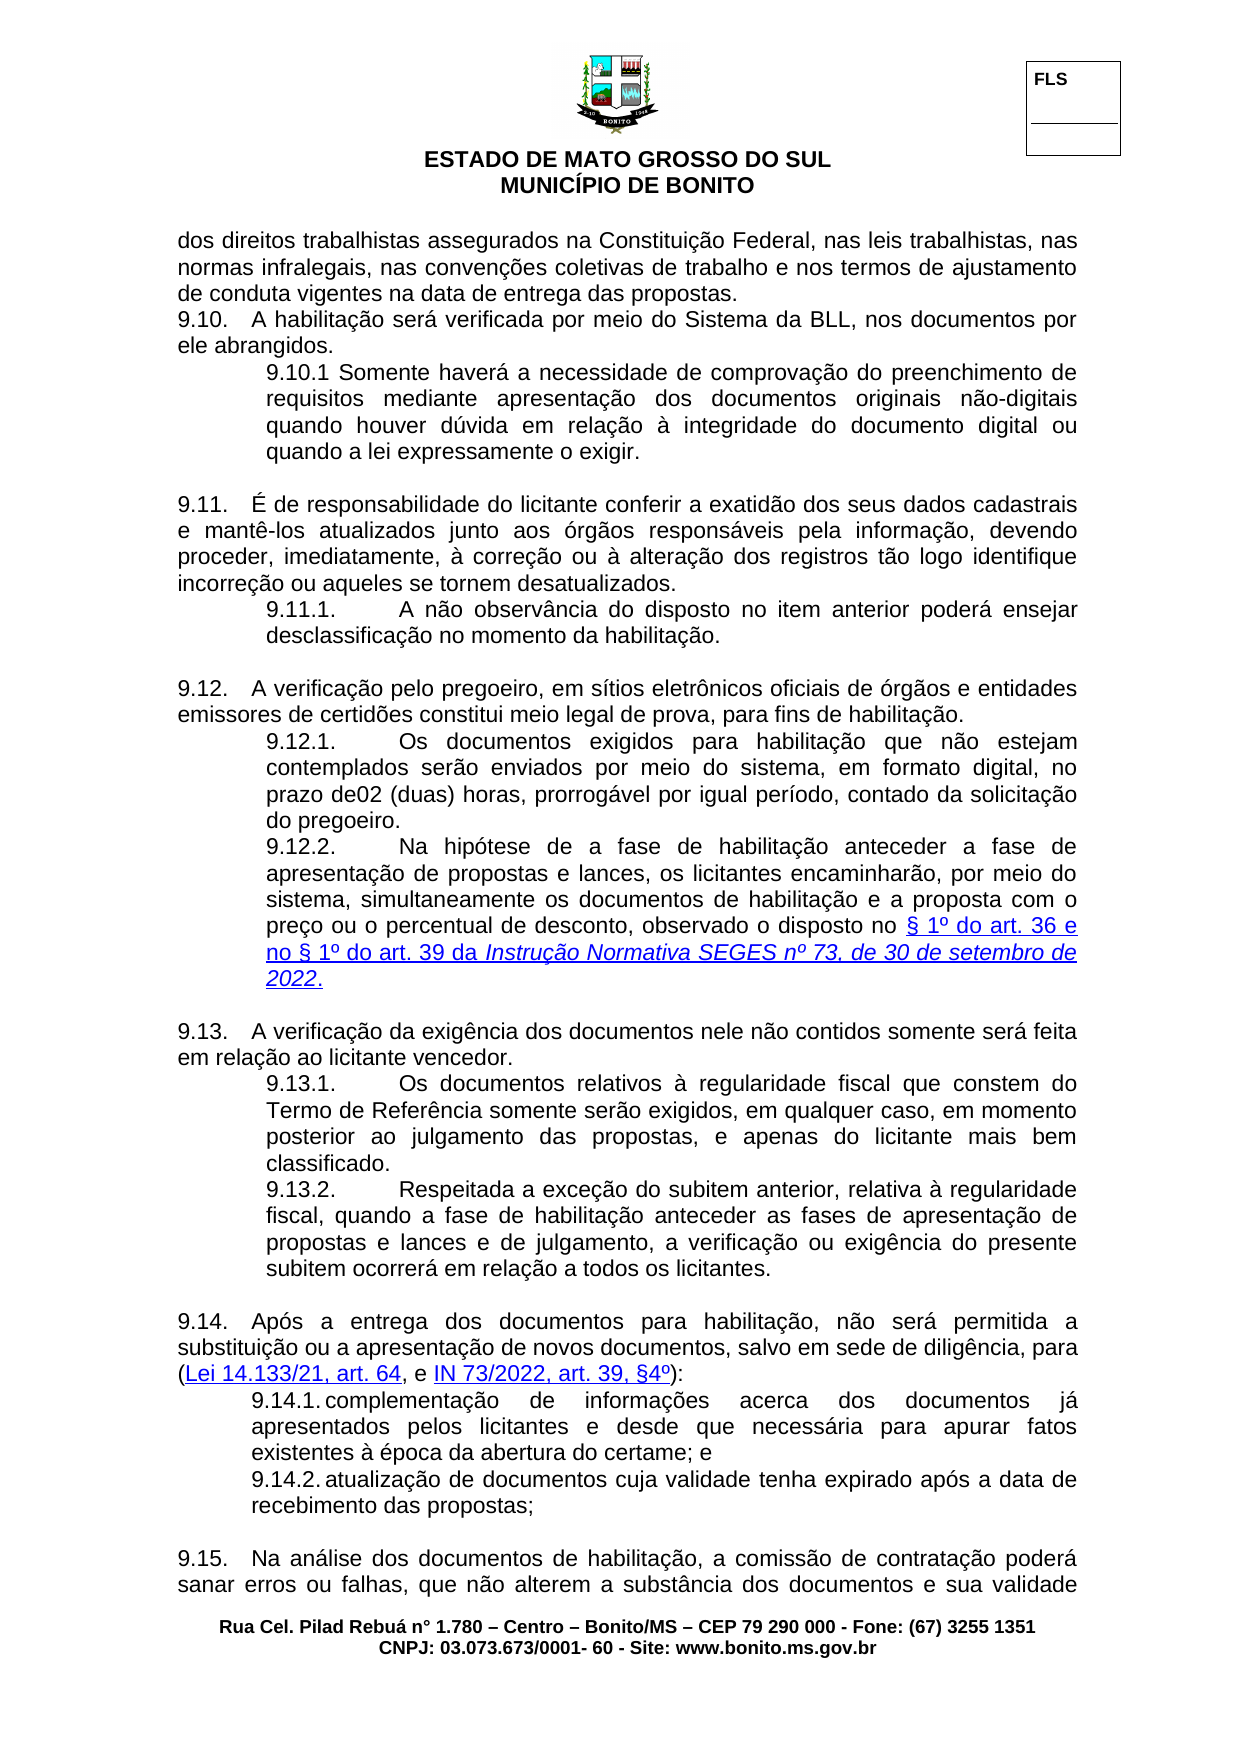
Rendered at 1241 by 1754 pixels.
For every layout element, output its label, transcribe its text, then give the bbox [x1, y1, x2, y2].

text Após a entrega dos documentos para habilitação, não será permitida a substituição ou a apresentação de novos documentos, salvo em sede de diligência, para (Lei 14.133/21, art. 64, e IN 73/2022, art. 39, §4º): [177, 1308, 1078, 1387]
text A verificação da exigência dos documentos nele não contidos somente será feita em relação ao licitante vencedor. [177, 1018, 1078, 1070]
text A habilitação será verificada por meio do Sistema da BLL, nos documentos por ele abrangidos. [177, 306, 1078, 359]
text atualização de documentos cuja validade tenha expirado após a data de recebimento das propostas; [251, 1466, 1078, 1518]
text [177, 227, 1078, 306]
text É de responsabilidade do licitante conferir a exatidão dos seus dados cadastrais e mantê-los atualizados junto aos órgãos responsáveis pela informação, devendo proceder, imediatamente, à correção ou à alteração dos registros tão logo identifique incorreção ou aqueles se tornem desatualizados. [177, 491, 1078, 596]
text Na hipótese de a fase de habilitação anteceder a fase de apresentação de propostas e lances, os licitantes encaminharão, por meio do sistema, simultaneamente os documentos de habilitação e a proposta com o preço ou o percentual de desconto, observado o disposto no § 1º do art. 36 e no § 1º do art. 39 da Instrução Normativa SEGES nº 73, de 30 de setembro de 2022. [266, 833, 1078, 991]
text Respeitada a exceção do subitem anterior, relativa à regularidade fiscal, quando a fase de habilitação anteceder as fases de apresentação de propostas e lances e de julgamento, a verificação ou exigência do presente subitem ocorrerá em relação a todos os licitantes. [266, 1176, 1078, 1281]
list 9.10.1 Somente haverá a necessidade de comprovação do preenchimento de requisitos mediante apresentação dos documentos originais não-digitais quando houver dúvida em relação à integridade do documento digital ou quando a lei expressamente o exigir. [266, 359, 1078, 464]
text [177, 1545, 1078, 1597]
text Os documentos exigidos para habilitação que não estejam contemplados serão enviados por meio do sistema, em formato digital, no prazo de02 (duas) horas, prorrogável por igual período, contado da solicitação do pregoeiro. [266, 728, 1078, 833]
picture [551, 42, 690, 139]
text A não observância do disposto no item anterior poderá ensejar desclassificação no momento da habilitação. [266, 596, 1078, 649]
text complementação de informações acerca dos documentos já apresentados pelos licitantes e desde que necessária para apurar fatos existentes à época da abertura do certame; e [251, 1387, 1078, 1466]
text A verificação pelo pregoeiro, em sítios eletrônicos oficiais de órgãos e entidades emissores de certidões constitui meio legal de prova, para fins de habilitação. [177, 675, 1078, 728]
text Os documentos relativos à regularidade fiscal que constem do Termo de Referência somente serão exigidos, em qualquer caso, em momento posterior ao julgamento das propostas, e apenas do licitante mais bem classificado. [266, 1070, 1078, 1176]
